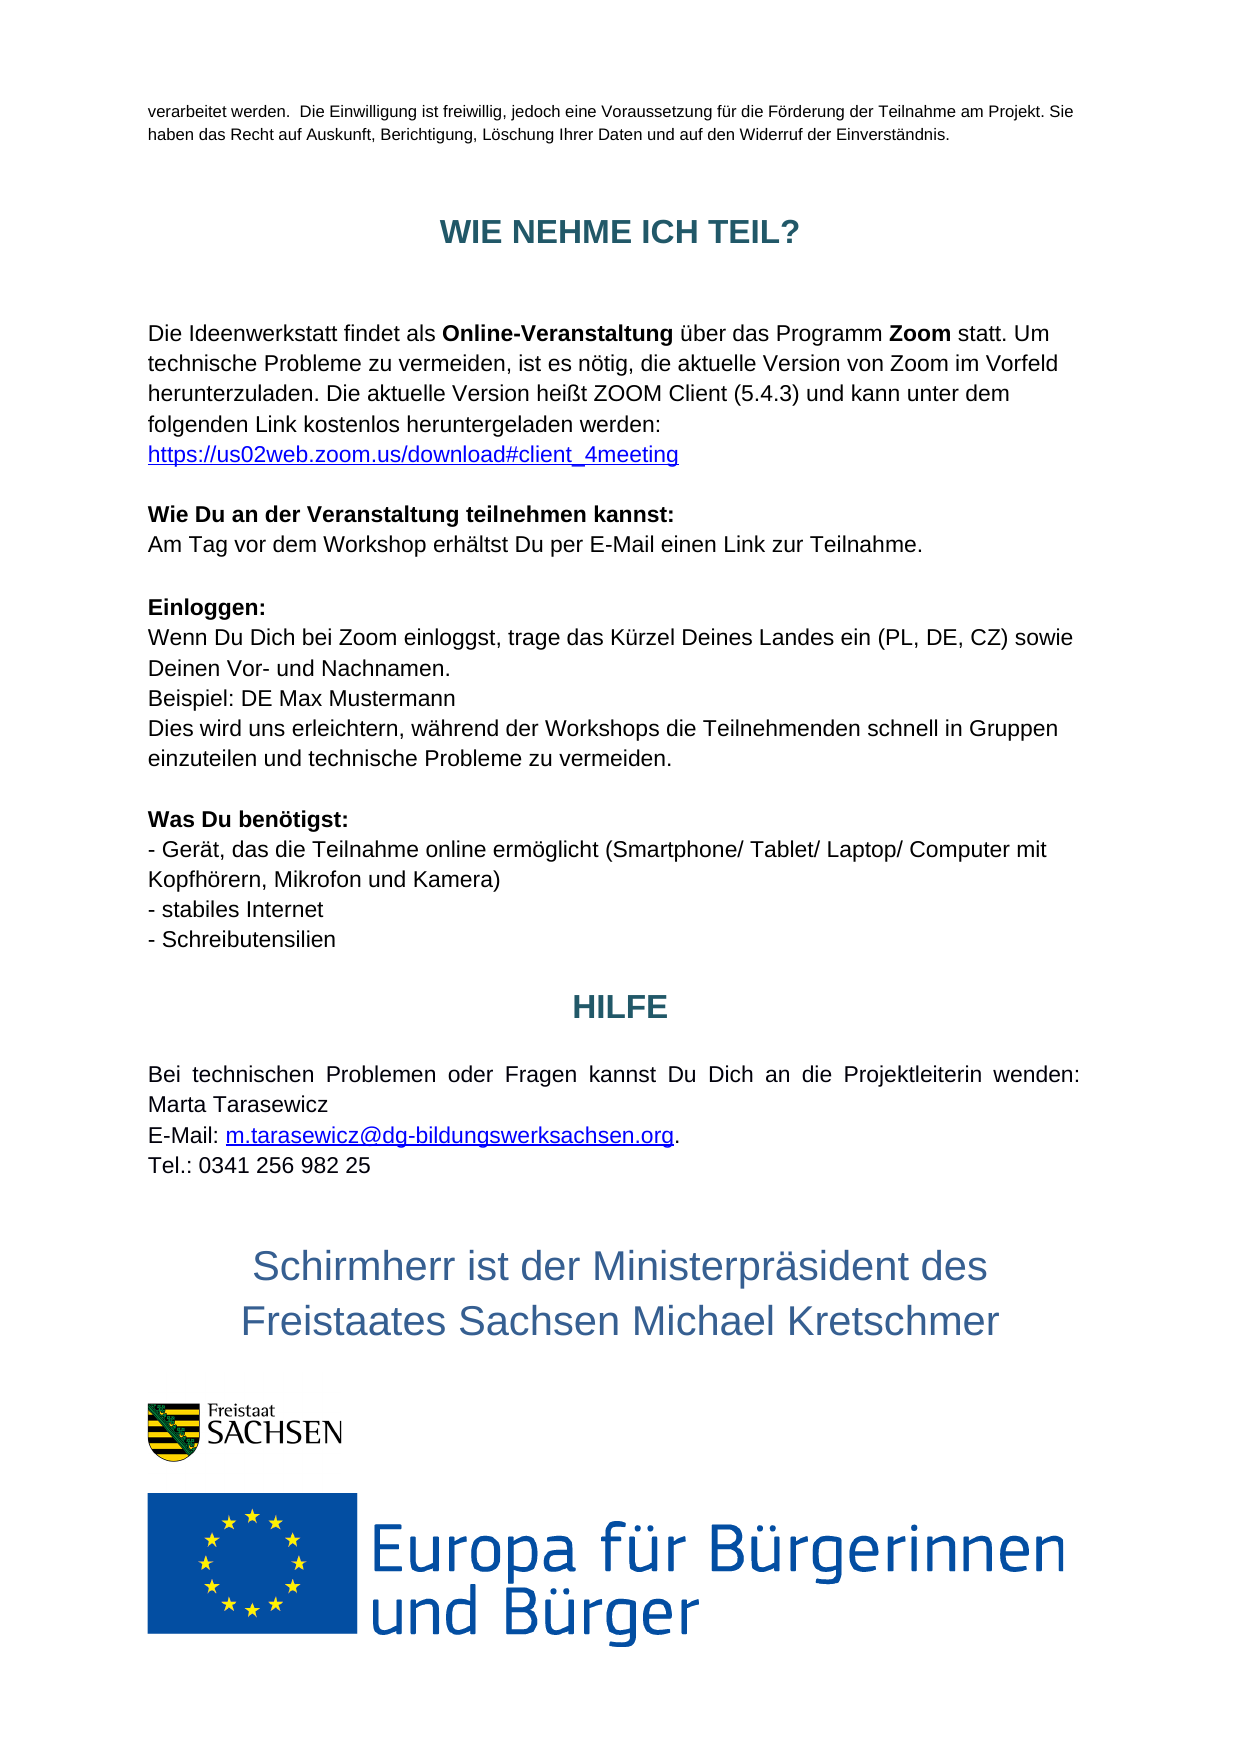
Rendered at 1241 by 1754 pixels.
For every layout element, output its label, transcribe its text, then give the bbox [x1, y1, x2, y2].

text Beispiel: DE Max Mustermann [148, 685, 1093, 711]
text Die Ideenwerkstatt findet als Online-Veranstaltung über das Programm Zoom statt. Um technische Probleme zu vermeiden, ist es nötig, die aktuelle Version von Zoom im Vorfeld herunterzuladen. Die aktuelle Version heißt ZOOM Client (5.4.3) und kann unter dem folgenden Link kostenlos heruntergeladen werden: https://us02web.zoom.us/download#client_4meeting [148, 278, 1093, 467]
text Dies wird uns erleichtern, während der Workshops die Teilnehmenden schnell in Gruppen einzuteilen und technische Probleme zu vermeiden. [148, 715, 1093, 771]
text Wenn Du Dich bei Zoom einloggst, trage das Kürzel Deines Landes ein (PL, DE, CZ) sowie Deinen Vor- und Nachnamen. [148, 624, 1093, 681]
text - Gerät, das die Teilnahme online ermöglicht (Smartphone/ Tablet/ Laptop/ Computer mit Kopfhörern, Mikrofon und Kamera) [148, 836, 1093, 892]
text E-Mail: m.tarasewicz@dg-bildungswerksachsen.org. [148, 1122, 1093, 1148]
picture [147, 1372, 1064, 1647]
text HILFE [148, 987, 1093, 1025]
text WIE NEHME ICH TEIL? [148, 213, 1093, 251]
text Bei technischen Problemen oder Fragen kannst Du Dich an die Projektleiterin wenden: Marta Tarasewicz [148, 1061, 1093, 1118]
text Am Tag vor dem Workshop erhältst Du per E-Mail einen Link zur Teilnahme. [148, 531, 1093, 590]
text Schirmherr ist der Ministerpräsident des Freistaates Sachsen Michael Kretschmer [148, 1241, 1093, 1344]
text Was Du benötigst: [148, 806, 1093, 832]
text Wie Du an der Veranstaltung teilnehmen kannst: [148, 501, 1093, 527]
text - Schreibutensilien [148, 926, 1093, 953]
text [148, 102, 1093, 144]
text Tel.: 0341 256 982 25 [148, 1152, 1093, 1178]
text - stabiles Internet [148, 896, 1093, 922]
text Einloggen: [148, 594, 1093, 620]
